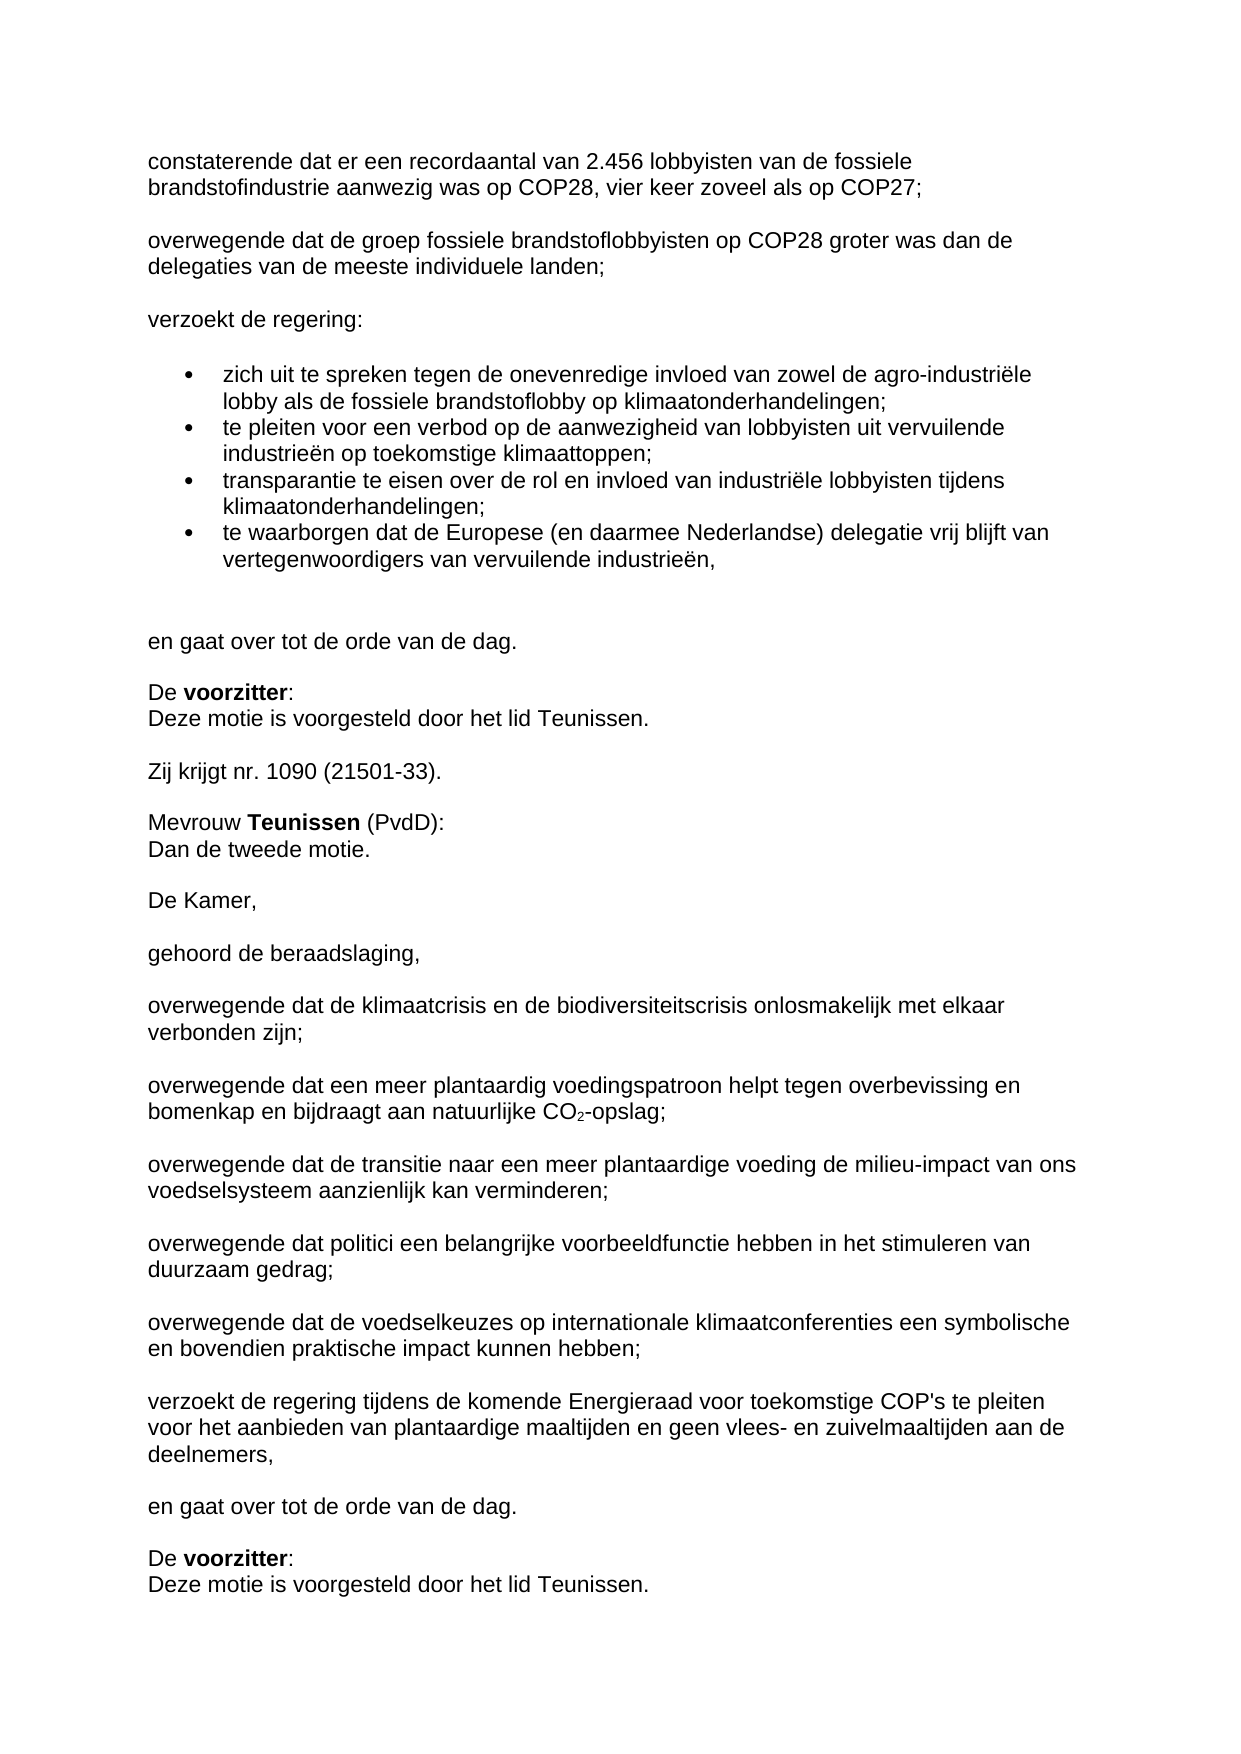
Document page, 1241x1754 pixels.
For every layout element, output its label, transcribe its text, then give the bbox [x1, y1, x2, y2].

list transparantie te eisen over de rol en invloed van industriële lobbyisten tijdens klimaatonderhandelingen; [185, 467, 1093, 519]
list te waarborgen dat de Europese (en daarmee Nederlandse) delegatie vrij blijft van vertegenwoordigers van vervuilende industrieën, [185, 519, 1093, 572]
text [148, 1544, 1093, 1597]
text en gaat over tot de orde van de dag. [148, 601, 1093, 654]
text De Kamer, gehoord de beraadslaging, overwegende dat de klimaatcrisis en de biodiversiteitscrisis onlosmakelijk met elkaar verbonden zijn; overwegende dat een meer plantaardig voedingspatroon helpt tegen overbevissing en bomenkap en bijdraagt aan natuurlijke CO2-opslag; overwegende dat de transitie naar een meer plantaardige voeding de milieu-impact van ons voedselsysteem aanzienlijk kan verminderen; overwegende dat politici een belangrijke voorbeeldfunctie hebben in het stimuleren van duurzaam gedrag; overwegende dat de voedselkeuzes op internationale klimaatconferenties een symbolische en bovendien praktische impact kunnen hebben; verzoekt de regering tijdens de komende Energieraad voor toekomstige COP's te pleiten voor het aanbieden van plantaardige maaltijden en geen vlees- en zuivelmaaltijden aan de deelnemers, en gaat over tot de orde van de dag. [148, 887, 1093, 1519]
text De voorzitter: Deze motie is voorgesteld door het lid Teunissen. Zij krijgt nr. 1090 (21501-33). [148, 679, 1093, 784]
text Mevrouw Teunissen (PvdD): Dan de tweede motie. [148, 809, 1093, 862]
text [148, 148, 1093, 332]
list zich uit te spreken tegen de onevenredige invloed van zowel de agro-industriële lobby als de fossiele brandstoflobby op klimaatonderhandelingen; [185, 361, 1093, 414]
list te pleiten voor een verbod op de aanwezigheid van lobbyisten uit vervuilende industrieën op toekomstige klimaattoppen; [185, 414, 1093, 467]
